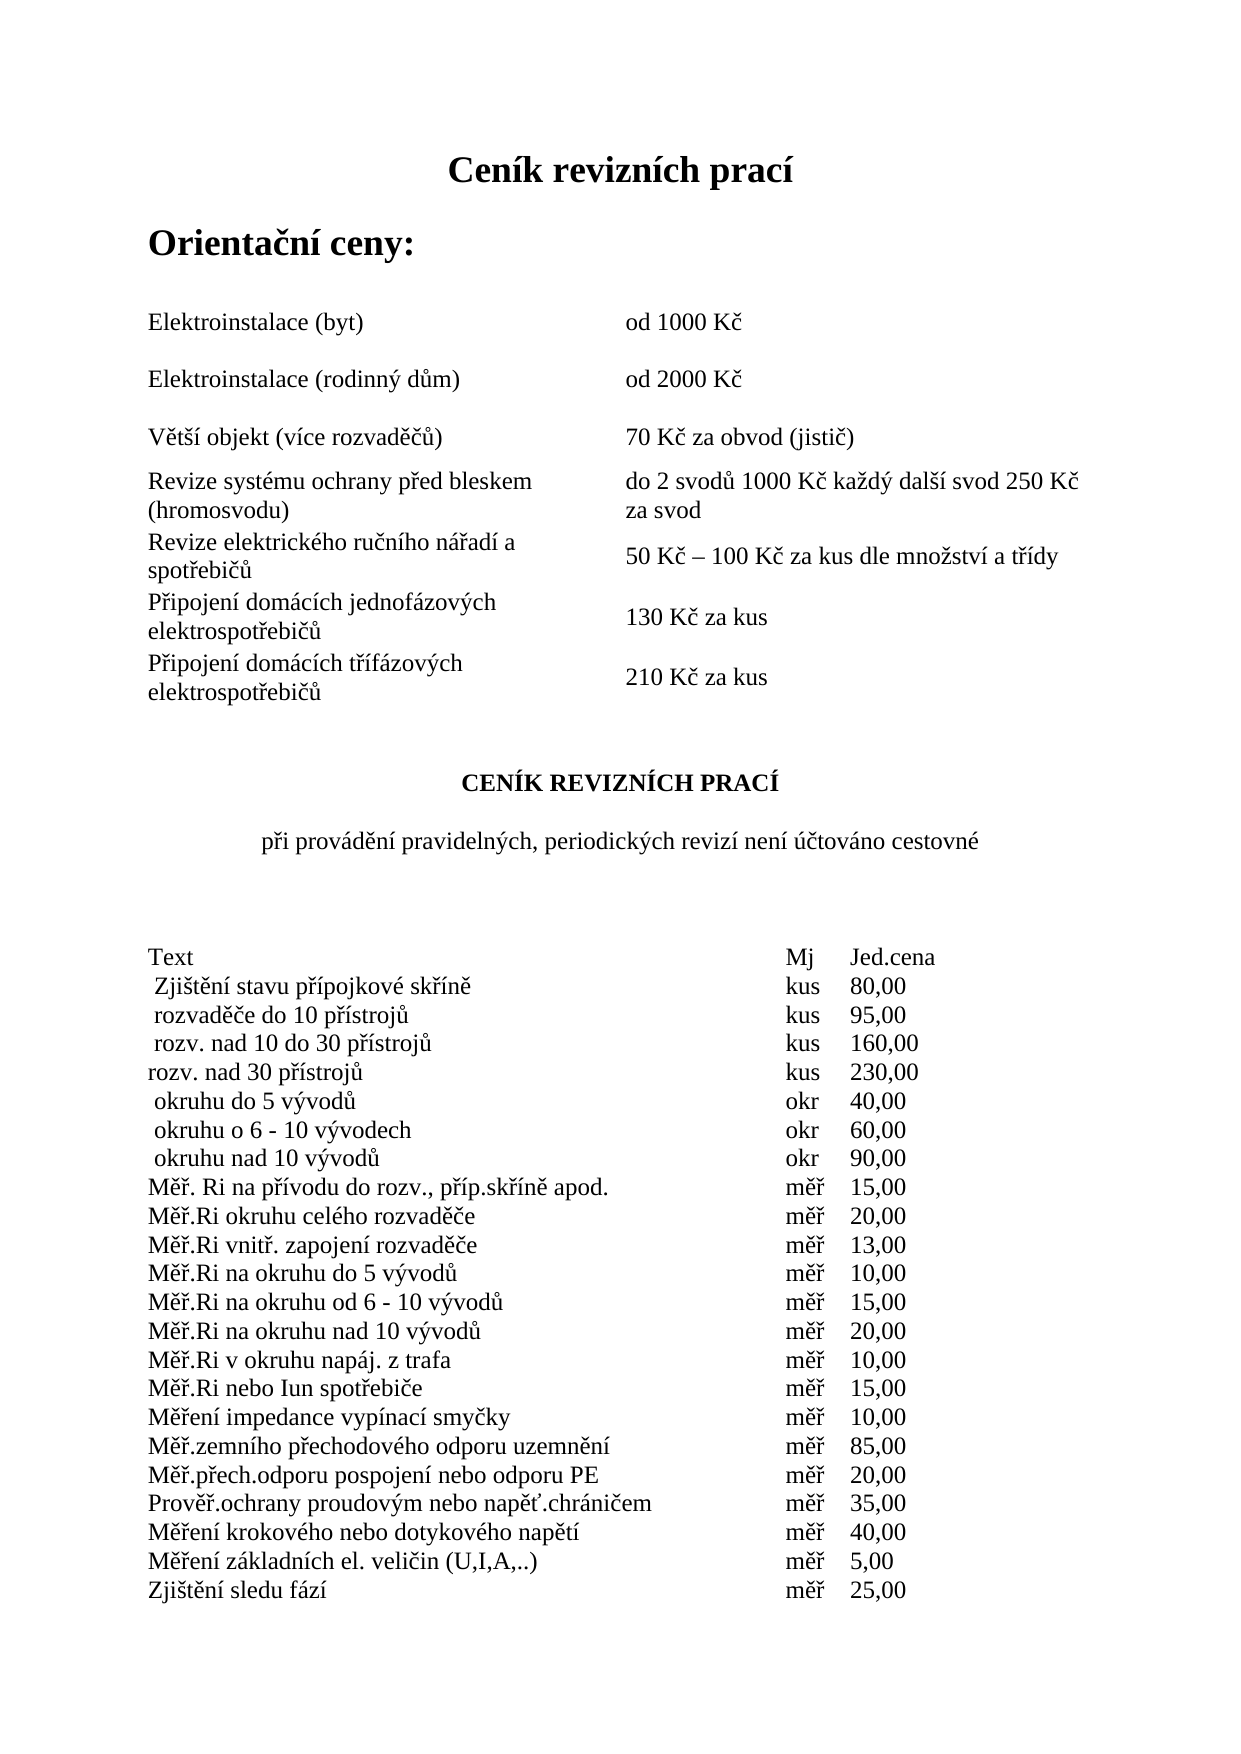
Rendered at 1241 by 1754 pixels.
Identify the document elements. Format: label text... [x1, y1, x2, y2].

table_cell Větší objekt (více rozvaděčů) [146, 407, 624, 465]
text CENÍK REVIZNÍCH PRACÍ [148, 768, 1093, 797]
table_header [148, 942, 1093, 1603]
table_cell od 2000 Kč [624, 350, 1091, 407]
table_cell 70 Kč za obvod (jistič) [624, 407, 1091, 465]
table_cell 130 Kč za kus [624, 586, 1091, 647]
table_header od 1000 Kč [624, 292, 1091, 350]
table_cell Revize systému ochrany před bleskem (hromosvodu) [146, 465, 624, 525]
table_cell Revize elektrického ručního nářadí a spotřebičů [146, 525, 624, 586]
table_cell do 2 svodů 1000 Kč každý další svod 250 Kč za svod [624, 465, 1091, 525]
table_cell Elektroinstalace (rodinný dům) [146, 350, 624, 407]
table_header Elektroinstalace (byt) [146, 292, 624, 350]
table_cell 50 Kč – 100 Kč za kus dle množství a třídy [624, 525, 1091, 586]
text Orientační ceny: [148, 220, 1093, 263]
table_cell 210 Kč za kus [624, 647, 1091, 707]
text Ceník revizních prací [148, 148, 1093, 191]
table_cell Připojení domácích jednofázových elektrospotřebičů [146, 586, 624, 647]
table_cell Připojení domácích třífázových elektrospotřebičů [146, 647, 624, 707]
text při provádění pravidelných, periodických revizí není účtováno cestovné [148, 826, 1093, 855]
